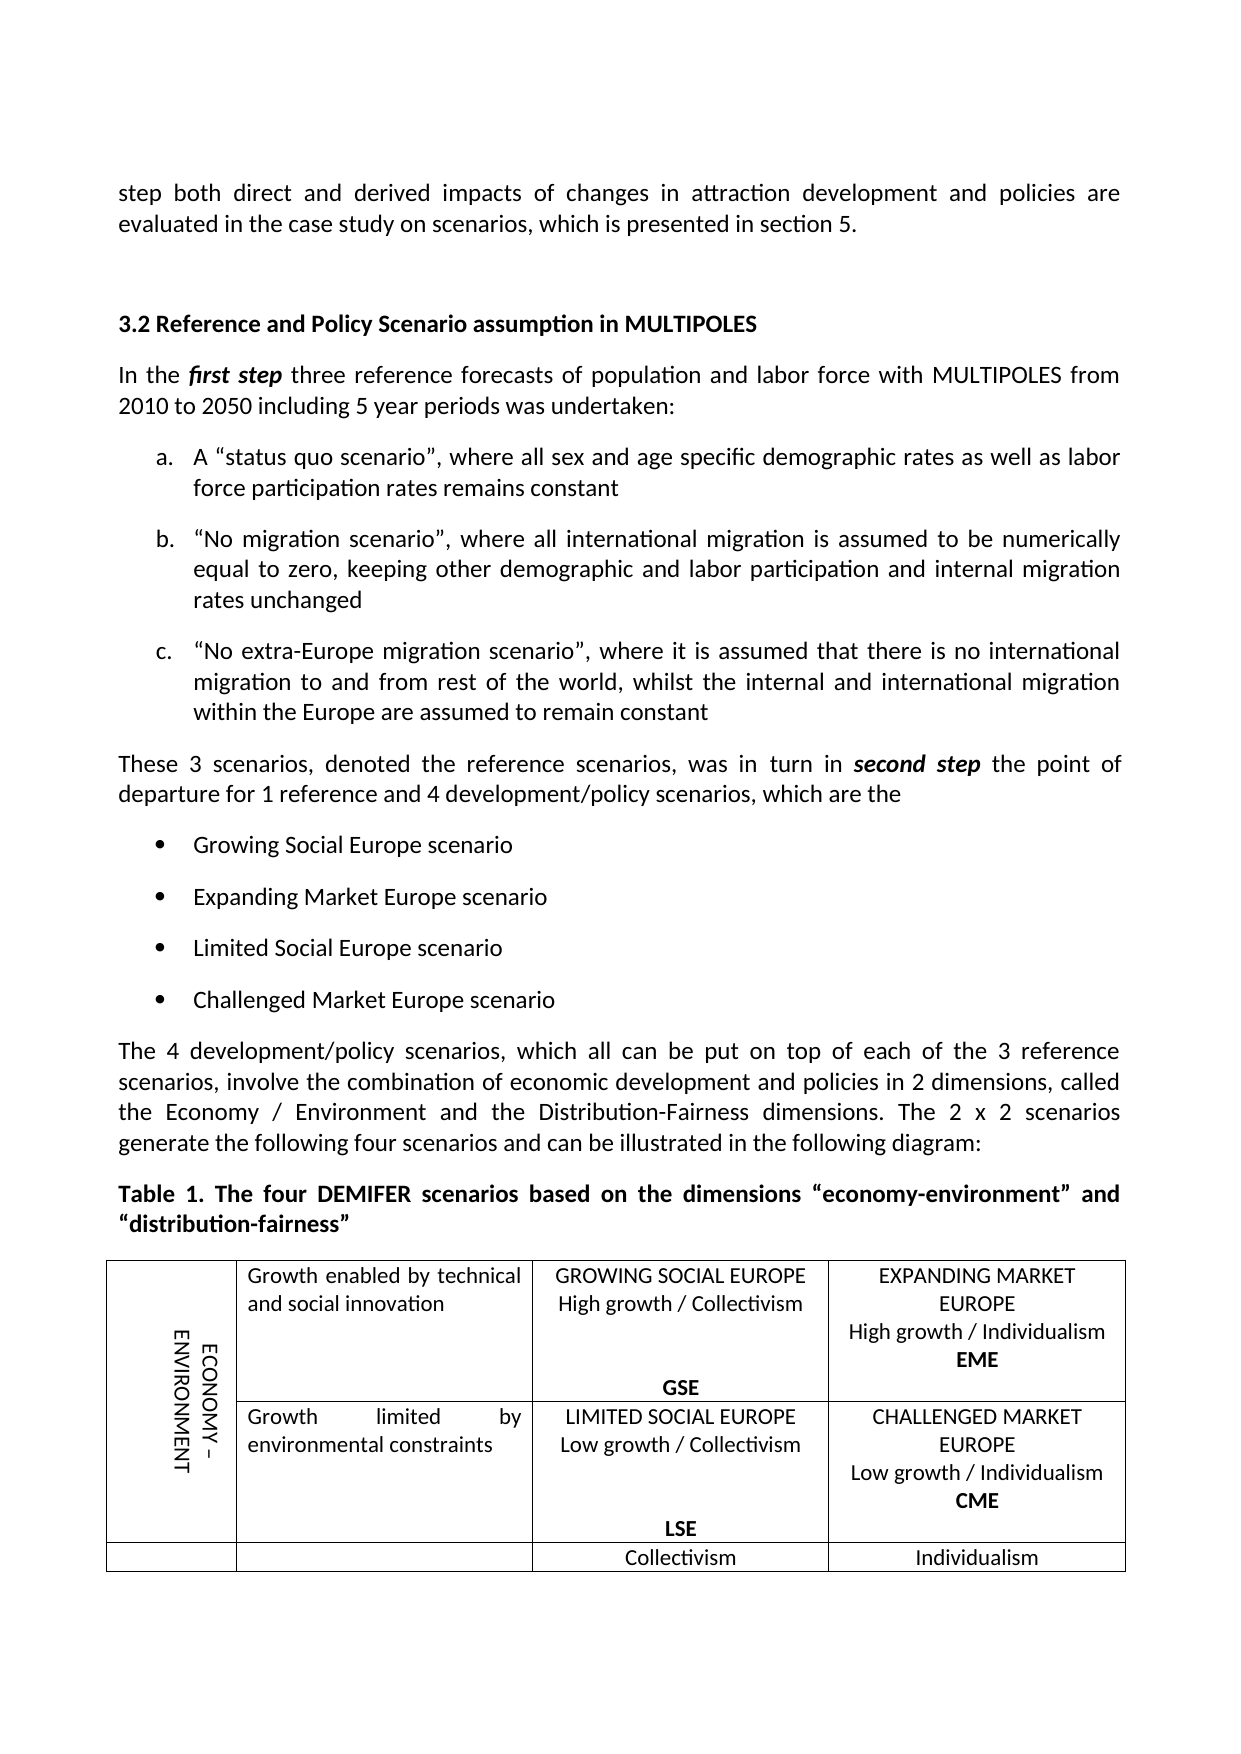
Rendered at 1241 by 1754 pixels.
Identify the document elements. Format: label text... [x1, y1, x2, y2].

table_header ECONOMY – ENVIRONMENT [107, 1261, 236, 1542]
text In the first step three reference forecasts of population and labor force with MULTIPOLES from 2010 to 2050 including 5 year periods was undertaken: [118, 359, 1122, 420]
text 3.2 Reference and Policy Scenario assumption in MULTIPOLES [118, 308, 1122, 338]
list “No extra-Europe migration scenario”, where it is assumed that there is no international migration to and from rest of the world, whilst the internal and international migration within the Europe are assumed to remain constant [156, 635, 1122, 727]
list Growing Social Europe scenario [156, 830, 1122, 860]
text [118, 177, 1122, 238]
table_cell LIMITED SOCIAL EUROPE Low growth / Collectivism LSE [533, 1402, 828, 1542]
table_header GROWING SOCIAL EUROPE High growth / Collectivism GSE [533, 1261, 828, 1401]
list “No migration scenario”, where all international migration is assumed to be numerically equal to zero, keeping other demographic and labor participation and internal migration rates unchanged [156, 523, 1122, 614]
table_header EXPANDING MARKET EUROPE High growth / Individualism EME [829, 1261, 1125, 1401]
table_cell Growth limited by environmental constraints [237, 1402, 532, 1542]
text The 4 development/policy scenarios, which all can be put on top of each of the 3 reference scenarios, involve the combination of economic development and policies in 2 dimensions, called the Economy / Environment and the Distribution-Fairness dimensions. The 2 x 2 scenarios generate the following four scenarios and can be illustrated in the following diagram: [118, 1035, 1122, 1157]
text These 3 scenarios, denoted the reference scenarios, was in turn in second step the point of departure for 1 reference and 4 development/policy scenarios, which are the [118, 748, 1122, 809]
list Expanding Market Europe scenario [156, 881, 1122, 912]
table_cell CHALLENGED MARKET EUROPE Low growth / Individualism CME [829, 1402, 1125, 1542]
list Challenged Market Europe scenario [156, 984, 1122, 1014]
list A “status quo scenario”, where all sex and age specific demographic rates as well as labor force participation rates remains constant [156, 441, 1122, 502]
table_cell [237, 1543, 532, 1571]
list Limited Social Europe scenario [156, 932, 1122, 963]
table_header Growth enabled by technical and social innovation [237, 1261, 532, 1401]
text Table 1. The four DEMIFER scenarios based on the dimensions “economy-environment” and “distribution-fairness” [118, 1178, 1122, 1239]
table_cell Individualism [829, 1543, 1125, 1571]
table_cell [107, 1543, 236, 1571]
table_cell Collectivism [533, 1543, 828, 1571]
